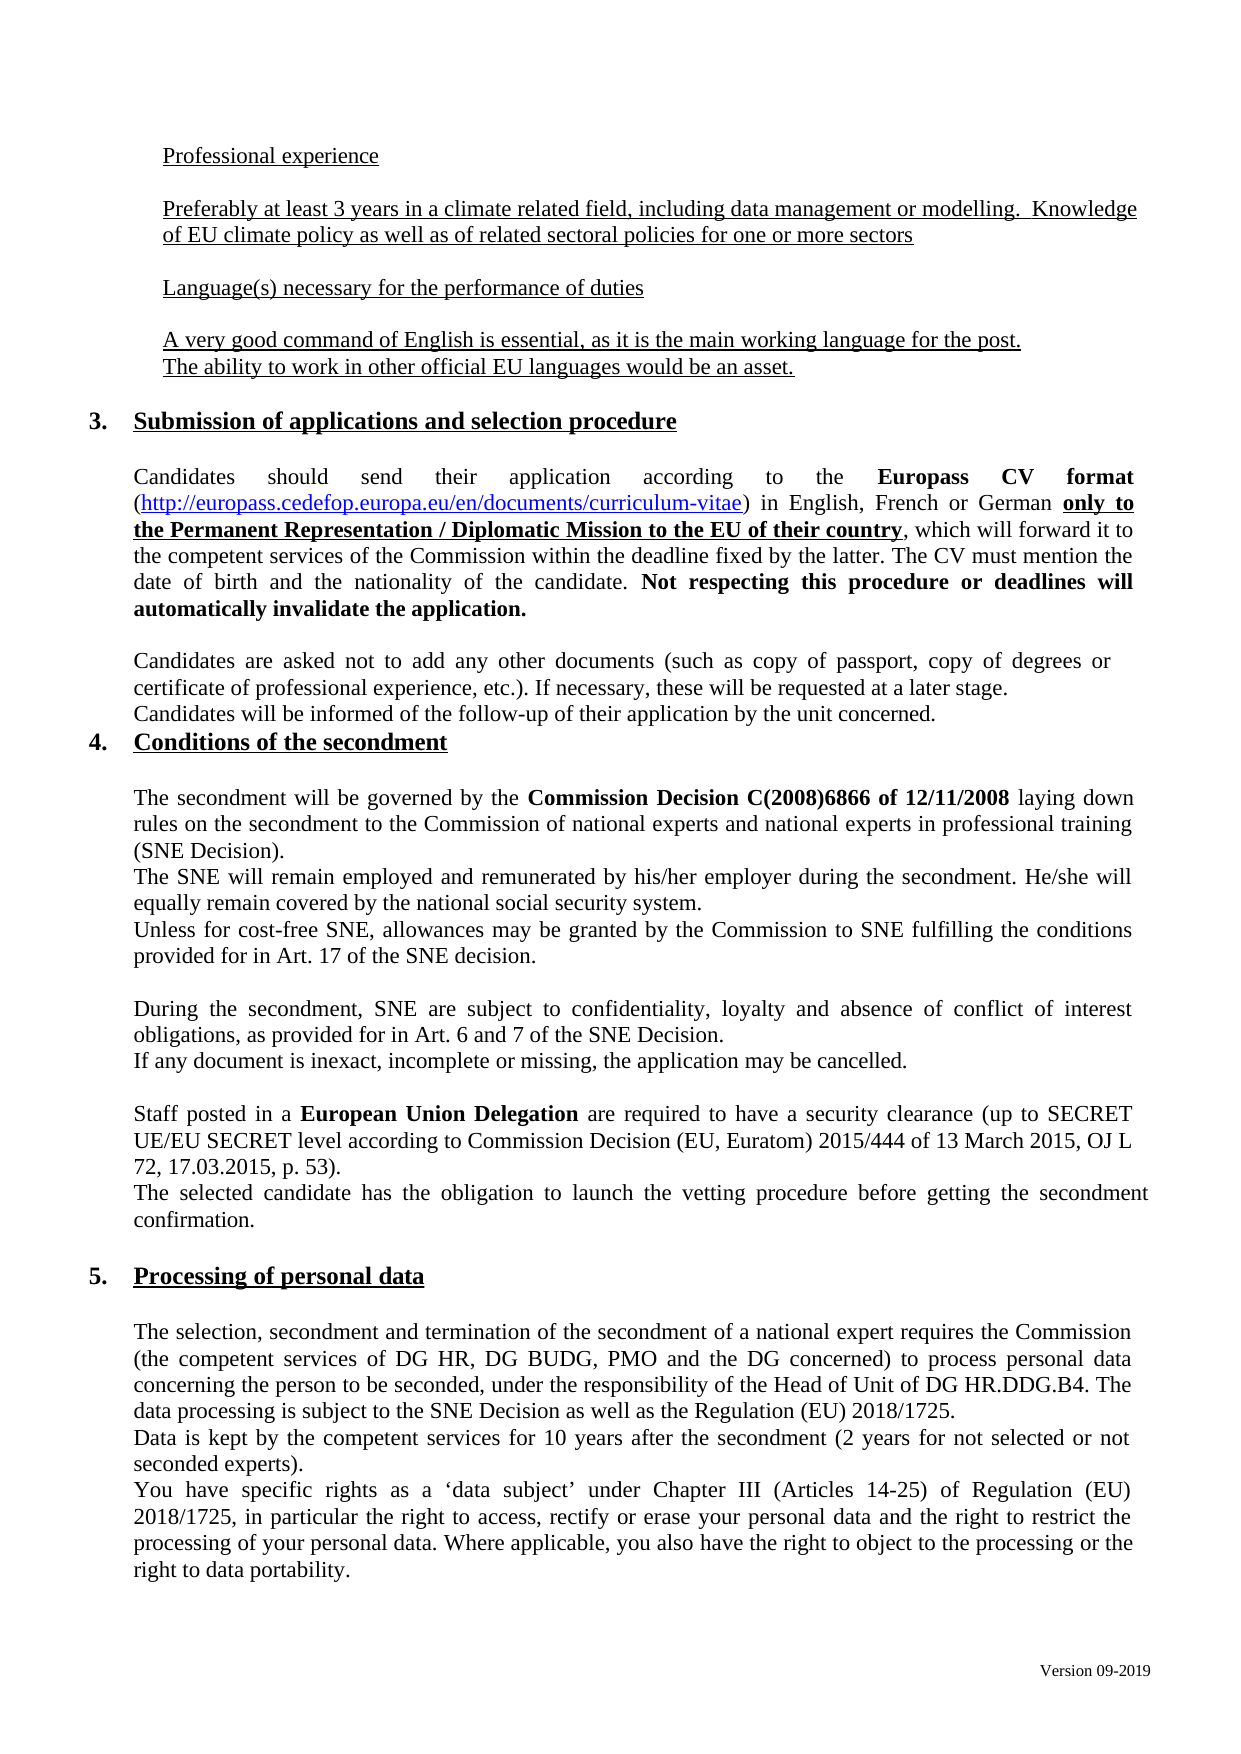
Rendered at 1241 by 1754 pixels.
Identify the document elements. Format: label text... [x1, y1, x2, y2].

list Conditions of the secondment [89, 727, 1167, 756]
list Submission of applications and selection procedure [89, 406, 1167, 435]
text Candidates should send their application according to the Europass CV format (http://europass.cedefop.europa.eu/en/documents/curriculum-vitae) in English, French or German only to the Permanent Representation / Diplomatic Mission to the EU of their country, which will forward it to the competent services of the Commission within the deadline fixed by the latter. The CV must mention the date of birth and the nationality of the candidate. Not respecting this procedure or deadlines will automatically invalidate the application. [133, 463, 1134, 621]
text The selected candidate has the obligation to launch the vetting procedure before getting the secondment confirmation. [133, 1179, 1151, 1232]
text Staff posted in a European Union Delegation are required to have a security clearance (up to SECRET UE/EU SECRET level according to Commission Decision (EU, Euratom) 2015/444 of 13 March 2015, OJ L 72, 17.03.2015, p. 53). [133, 1100, 1133, 1179]
text During the secondment, SNE are subject to confidentiality, loyalty and absence of conflict of interest obligations, as provided for in Art. 6 and 7 of the SNE Decision. [133, 995, 1133, 1047]
text Candidates are asked not to add any other documents (such as copy of passport, copy of degrees or certificate of professional experience, etc.). If necessary, these will be requested at a later stage. [133, 647, 1146, 700]
text The selection, secondment and termination of the secondment of a national expert requires the Commission (the competent services of DG HR, DG BUDG, PMO and the DG concerned) to process personal data concerning the person to be seconded, under the responsibility of the Head of Unit of DG HR.DDG.B4. The data processing is subject to the SNE Decision as well as the Regulation (EU) 2018/1725. [133, 1318, 1133, 1424]
list Processing of personal data [89, 1261, 1167, 1290]
text The secondment will be governed by the Commission Decision C(2008)6866 of 12/11/2008 laying down rules on the secondment to the Commission of national experts and national experts in professional training (SNE Decision). [133, 784, 1134, 863]
text Language(s) necessary for the performance of duties [162, 274, 1167, 300]
text Professional experience [162, 142, 1167, 168]
text Preferably at least 3 years in a climate related field, including data management or modelling. Knowledge of EU climate policy as well as of related sectoral policies for one or more sectors [162, 195, 1146, 247]
text The SNE will remain employed and remunerated by his/her employer during the secondment. He/she will equally remain covered by the national social security system. [133, 863, 1133, 916]
text If any document is inexact, incomplete or missing, the application may be cancelled. [133, 1047, 1167, 1074]
text You have specific rights as a ‘data subject’ under Chapter III (Articles 14-25) of Regulation (EU) 2018/1725, in particular the right to access, rectify or erase your personal data and the right to restrict the processing of your personal data. Where applicable, you also have the right to object to the processing or the right to data portability. [133, 1477, 1133, 1582]
text Unless for cost-free SNE, allowances may be granted by the Commission to SNE fulfilling the conditions provided for in Art. 17 of the SNE decision. [133, 916, 1133, 968]
text Data is kept by the competent services for 10 years after the secondment (2 years for not selected or not seconded experts). [133, 1424, 1133, 1477]
text Candidates will be informed of the follow-up of their application by the unit concerned. [133, 700, 1167, 727]
text A very good command of English is essential, as it is the main working language for the post. The ability to work in other official EU languages would be an asset. [162, 326, 1050, 379]
